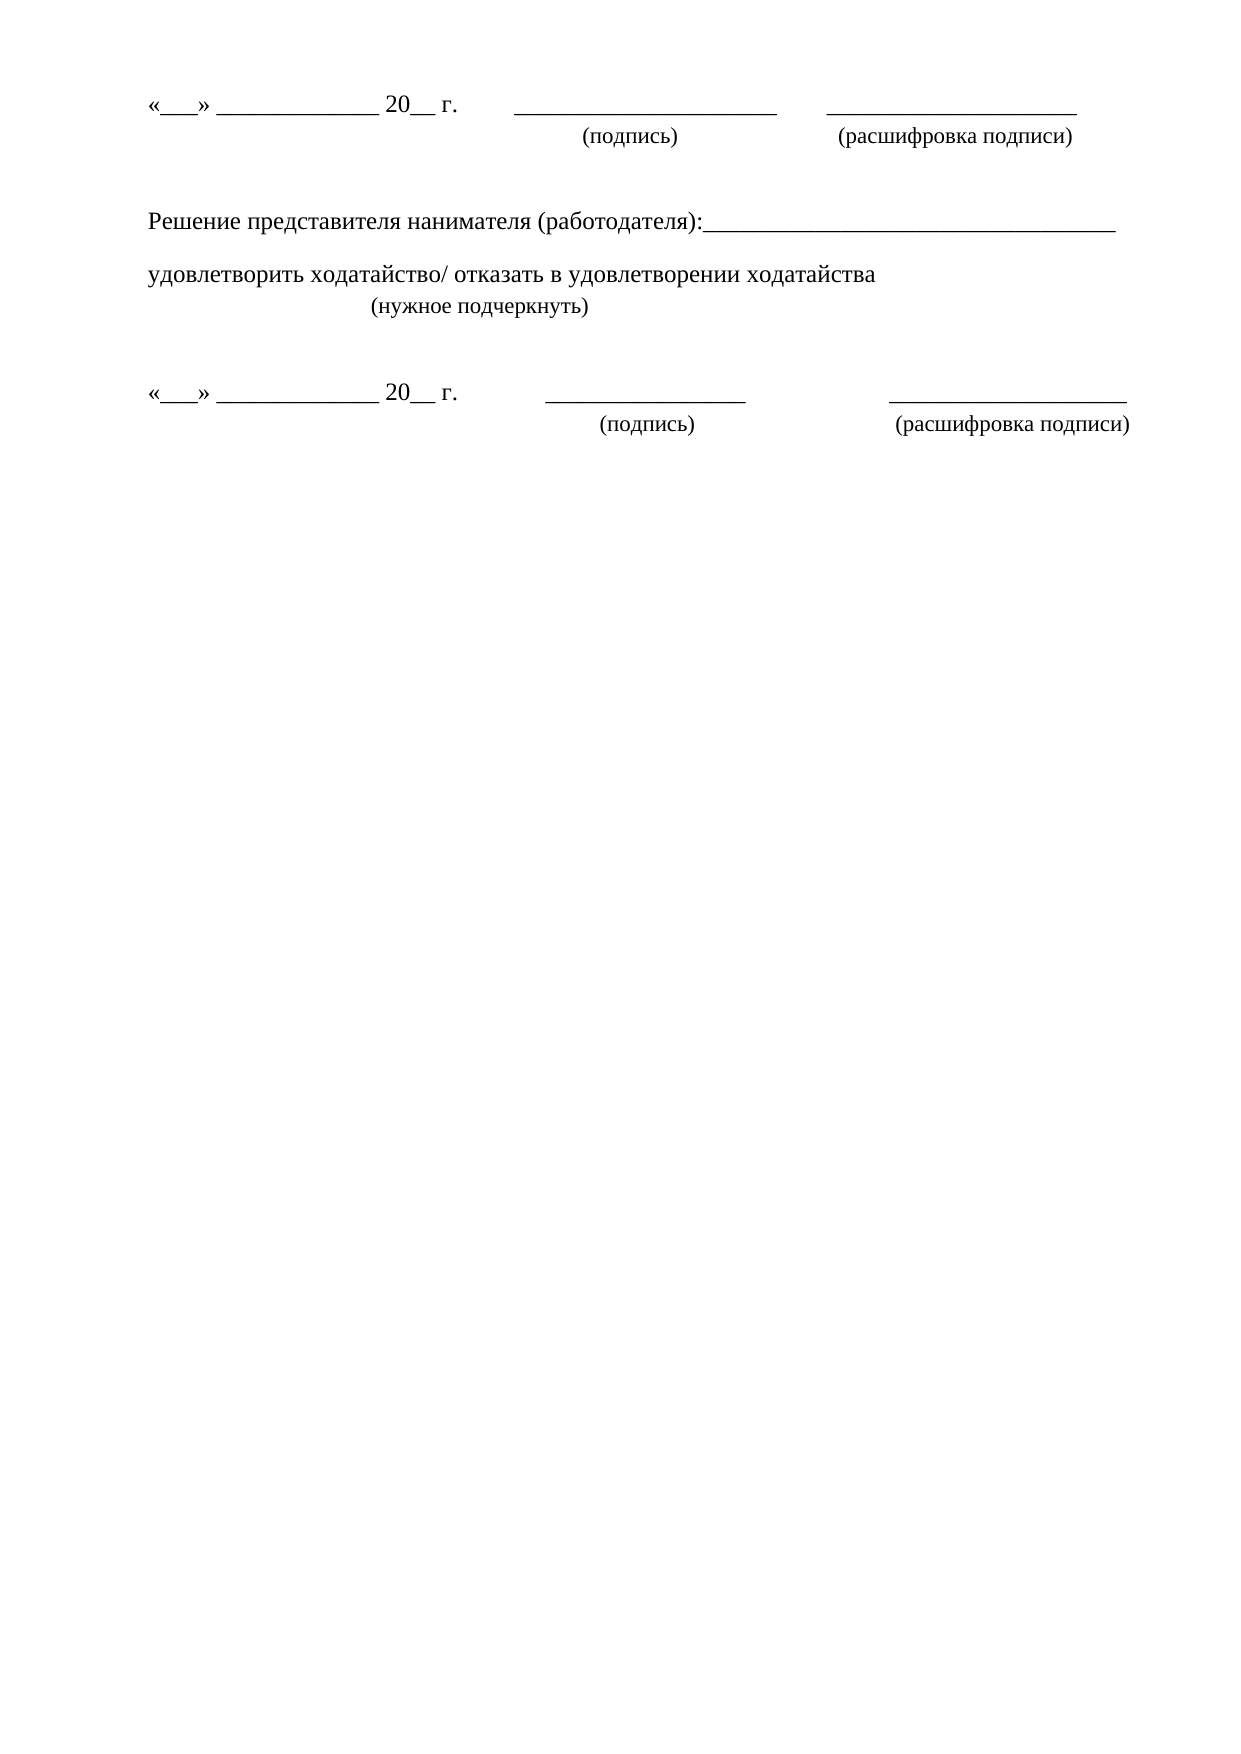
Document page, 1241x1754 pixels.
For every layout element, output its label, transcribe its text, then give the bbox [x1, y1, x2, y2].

text (нужное подчеркнуть) [148, 293, 1152, 319]
text (подпись) (расшифровка подписи) [148, 122, 1152, 148]
text удовлетворить ходатайство/ отказать в удовлетворении ходатайства [148, 259, 1152, 288]
text «___» _____________ 20__ г. ________________ ___________________ [148, 377, 1152, 405]
text «___» _____________ 20__ г. _____________________ ____________________ [148, 89, 1152, 117]
text (подпись) (расшифровка подписи) [148, 410, 1152, 436]
text Решение представителя нанимателя (работодателя):_________________________________ [148, 206, 1152, 234]
